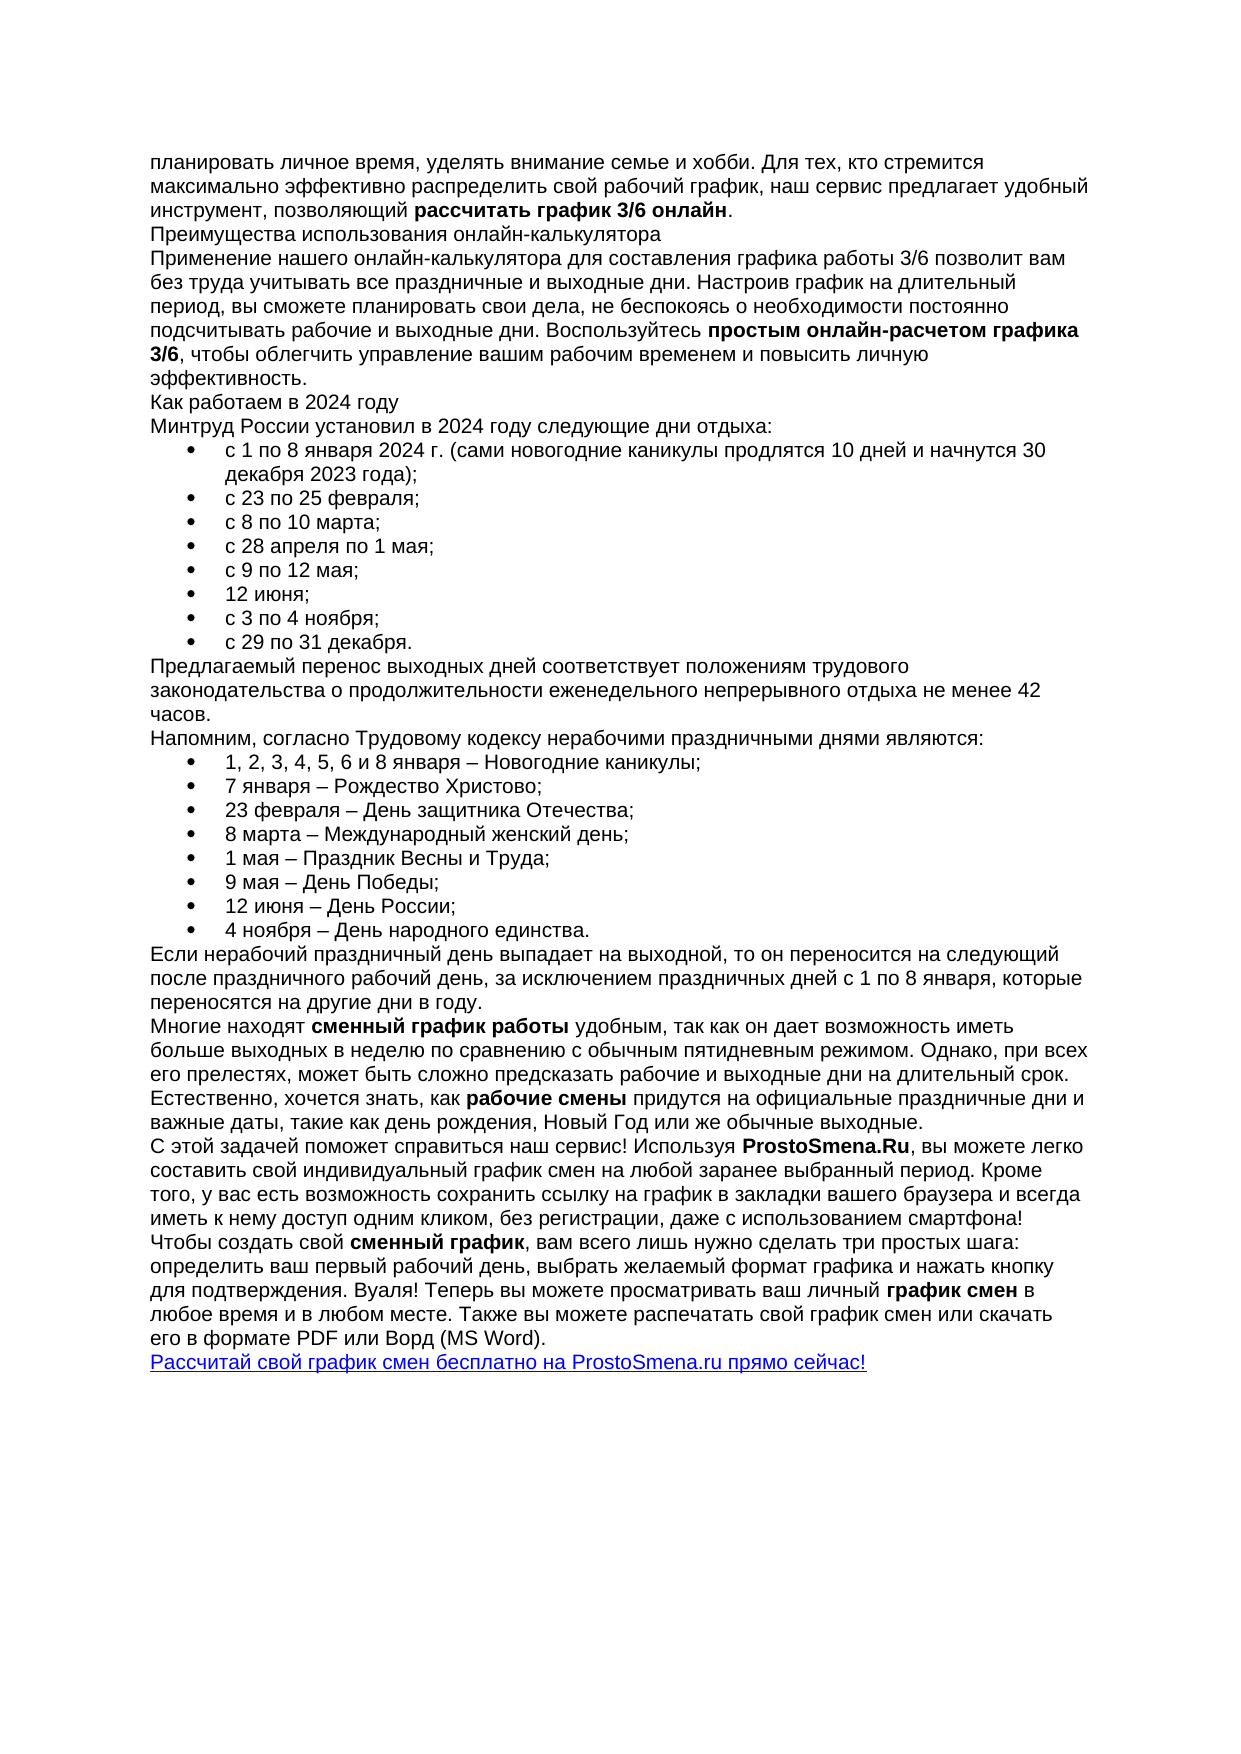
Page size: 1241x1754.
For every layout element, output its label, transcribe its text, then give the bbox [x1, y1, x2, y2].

text Рассчитай свой график смен бесплатно на ProstoSmena.ru прямо сейчас! [150, 1349, 1090, 1373]
list 8 марта – Международный женский день; [187, 822, 1090, 846]
list 9 мая – День Победы; [187, 870, 1090, 894]
list с 1 по 8 января 2024 г. (сами новогодние каникулы продлятся 10 дней и начнутся 30 декабря 2023 года); [187, 437, 1090, 486]
list с 9 по 12 мая; [187, 558, 1090, 582]
text Многие находят сменный график работы удобным, так как он дает возможность иметь больше выходных в неделю по сравнению с обычным пятидневным режимом. Однако, при всех его прелестях, может быть сложно предсказать рабочие и выходные дни на длительный срок. Естественно, хочется знать, как рабочие смены придутся на официальные праздничные дни и важные даты, такие как день рождения, Новый Год или же обычные выходные. [150, 1014, 1090, 1134]
text Применение нашего онлайн-калькулятора для составления графика работы 3/6 позволит вам без труда учитывать все праздничные и выходные дни. Настроив график на длительный период, вы сможете планировать свои дела, не беспокоясь о необходимости постоянно подсчитывать рабочие и выходные дни. Воспользуйтесь простым онлайн-расчетом графика 3/6, чтобы облегчить управление вашим рабочим временем и повысить личную эффективность. [150, 246, 1090, 389]
text Минтруд России установил в 2024 году следующие дни отдыха: [150, 413, 1090, 437]
list 7 января – Рождество Христово; [187, 774, 1090, 798]
list с 23 по 25 февраля; [187, 486, 1090, 509]
list с 3 по 4 ноября; [187, 606, 1090, 630]
list 1 мая – Праздник Весны и Труда; [187, 846, 1090, 870]
list 23 февраля – День защитника Отечества; [187, 798, 1090, 822]
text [150, 150, 1090, 222]
text Если нерабочий праздничный день выпадает на выходной, то он переносится на следующий после праздничного рабочий день, за исключением праздничных дней с 1 по 8 января, которые переносятся на другие дни в году. [150, 942, 1090, 1014]
list 1, 2, 3, 4, 5, 6 и 8 января – Новогодние каникулы; [187, 750, 1090, 774]
list с 29 по 31 декабря. [187, 630, 1090, 654]
list с 28 апреля по 1 мая; [187, 534, 1090, 558]
text Напомним, согласно Трудовому кодексу нерабочими праздничными днями являются: [150, 726, 1090, 750]
text Предлагаемый перенос выходных дней соответствует положениям трудового законодательства о продолжительности еженедельного непрерывного отдыха не менее 42 часов. [150, 654, 1090, 726]
list 12 июня – День России; [187, 894, 1090, 918]
list с 8 по 10 марта; [187, 509, 1090, 534]
list 4 ноября – День народного единства. [187, 918, 1090, 942]
text С этой задачей поможет справиться наш сервис! Используя ProstoSmena.Ru, вы можете легко составить свой индивидуальный график смен на любой заранее выбранный период. Кроме того, у вас есть возможность сохранить ссылку на график в закладки вашего браузера и всегда иметь к нему доступ одним кликом, без регистрации, даже с использованием смартфона! Чтобы создать свой сменный график, вам всего лишь нужно сделать три простых шага: определить ваш первый рабочий день, выбрать желаемый формат графика и нажать кнопку для подтверждения. Вуаля! Теперь вы можете просматривать ваш личный график смен в любое время и в любом месте. Также вы можете распечатать свой график смен или скачать его в формате PDF или Ворд (MS Word). [150, 1134, 1090, 1349]
list 12 июня; [187, 582, 1090, 606]
